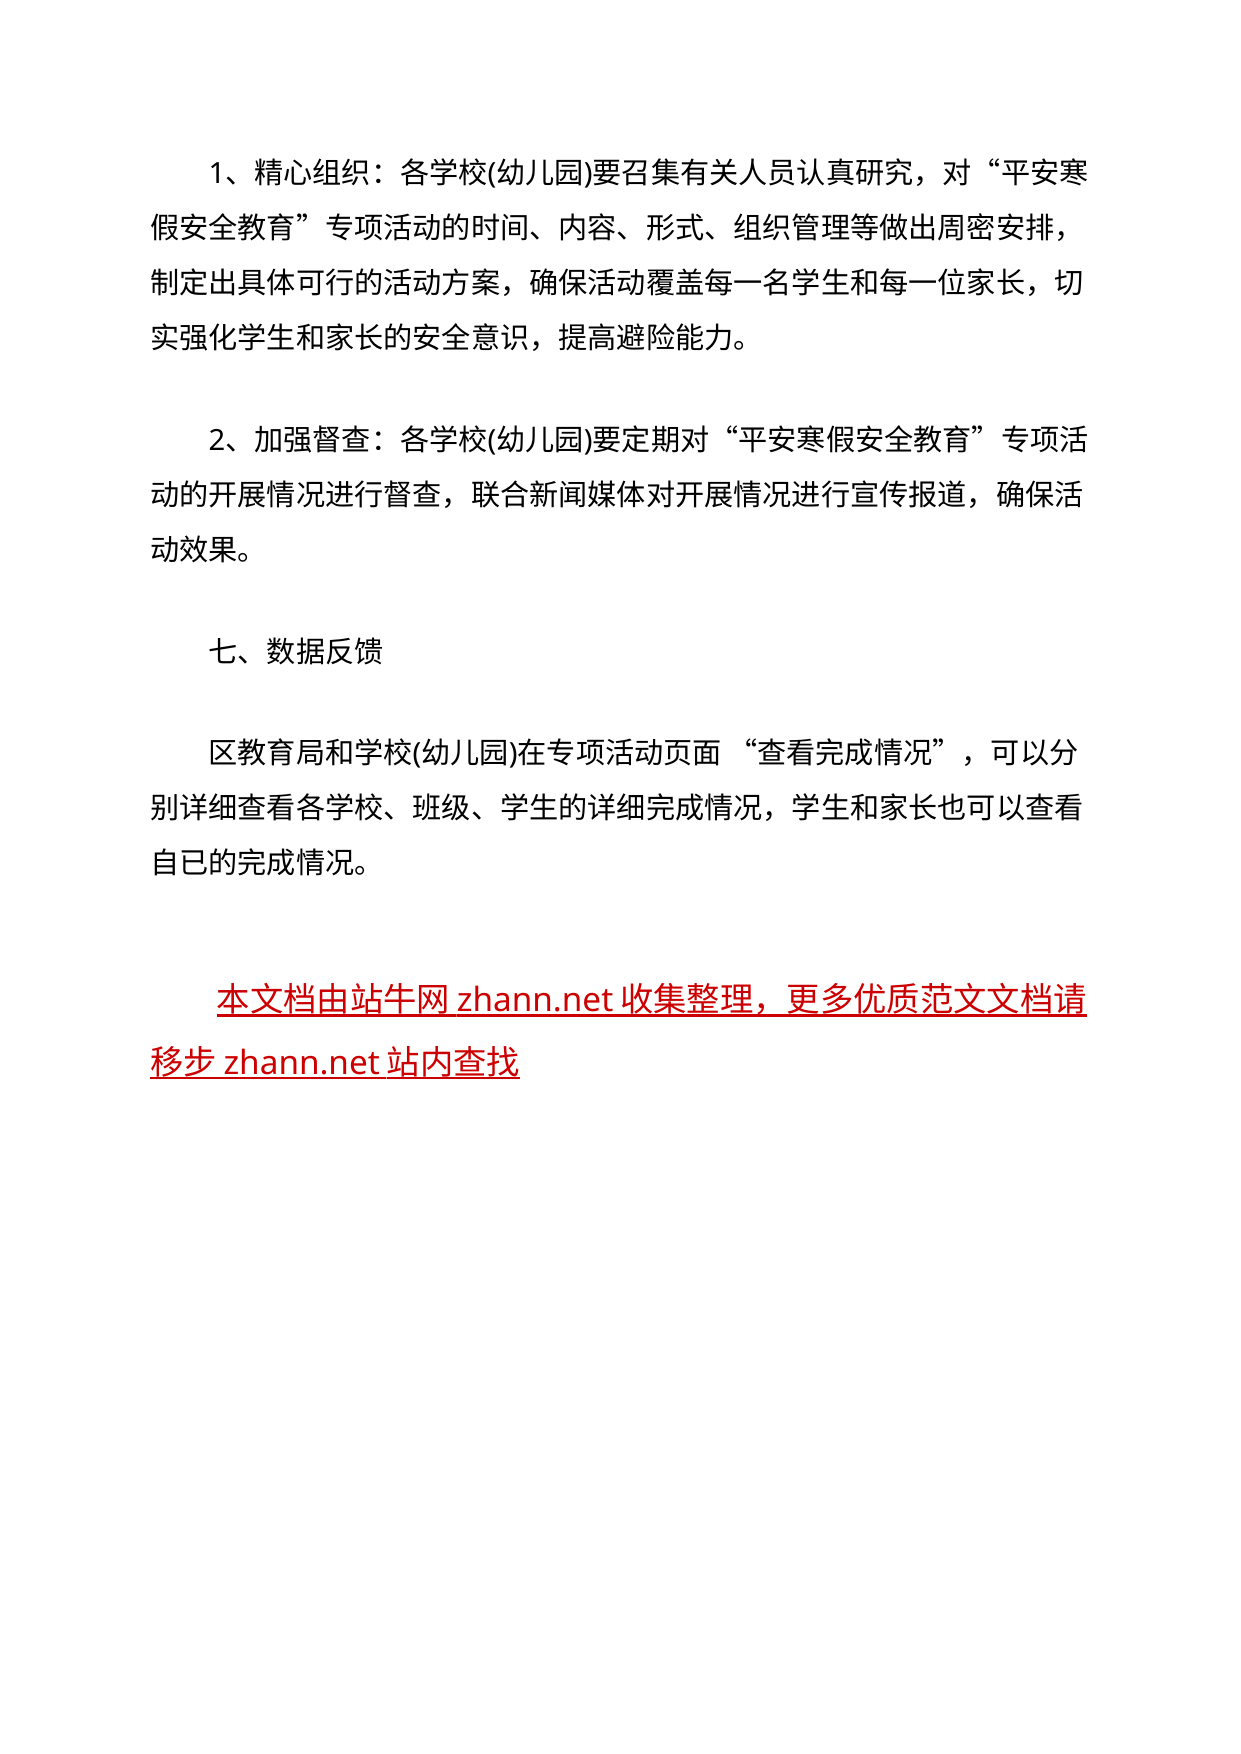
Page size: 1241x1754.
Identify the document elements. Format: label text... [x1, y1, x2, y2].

text 本文档由站牛网zhann.net收集整理，更多优质范文文档请移步zhann.net站内查找 [150, 973, 1090, 1084]
text 区教育局和学校(幼儿园)在专项活动页面 “查看完成情况”，可以分别详细查看各学校、班级、学生的详细完成情况，学生和家长也可以查看自已的完成情况。 [150, 730, 1090, 882]
text 七、数据反馈 [150, 628, 1090, 671]
text 2、加强督查：各学校(幼儿园)要定期对“平安寒假安全教育”专项活动的开展情况进行督查，联合新闻媒体对开展情况进行宣传报道，确保活动效果。 [150, 417, 1090, 569]
text 1、精心组织：各学校(幼儿园)要召集有关人员认真研究，对“平安寒假安全教育”专项活动的时间、内容、形式、组织管理等做出周密安排，制定出具体可行的活动方案，确保活动覆盖每一名学生和每一位家长，切实强化学生和家长的安全意识，提高避险能力。 [150, 150, 1090, 357]
